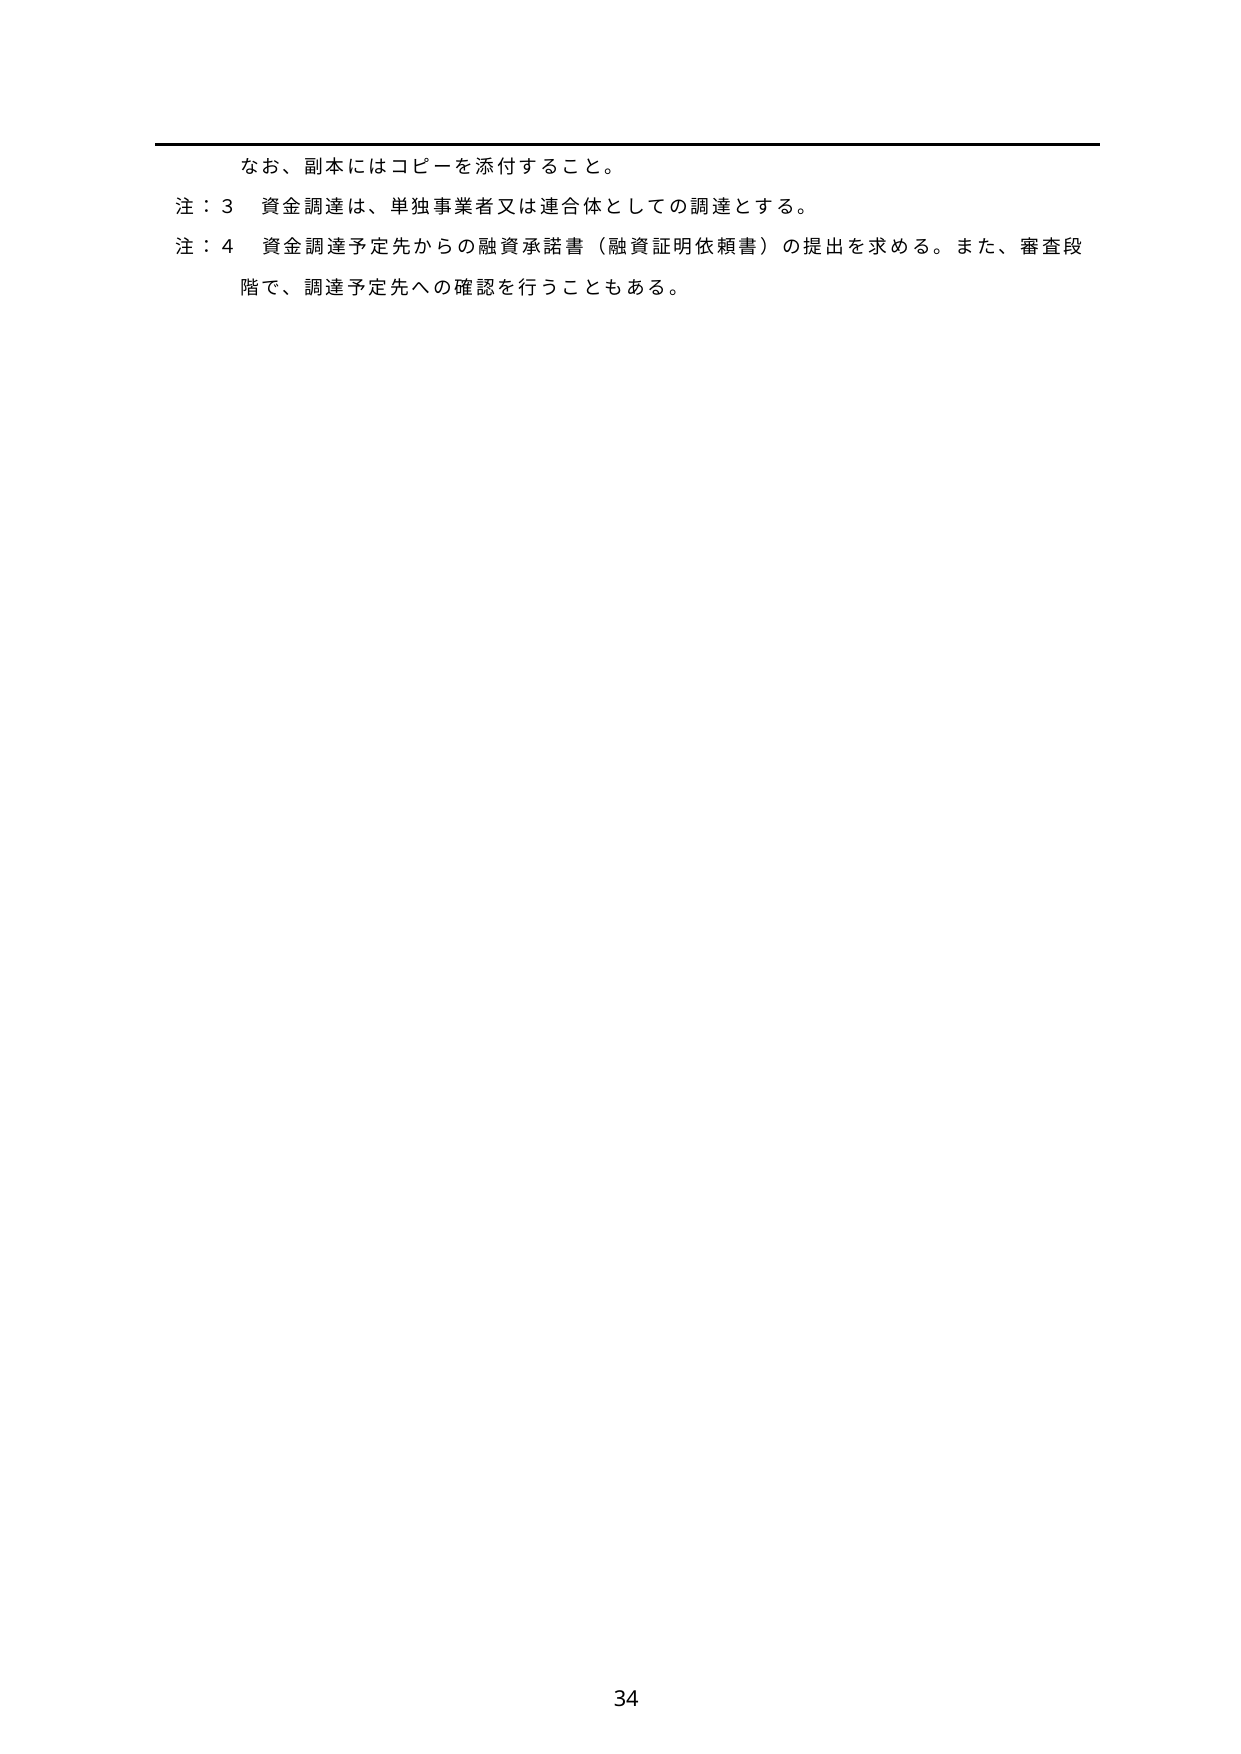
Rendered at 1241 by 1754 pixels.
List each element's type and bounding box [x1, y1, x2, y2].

table_cell [155, 146, 1099, 306]
